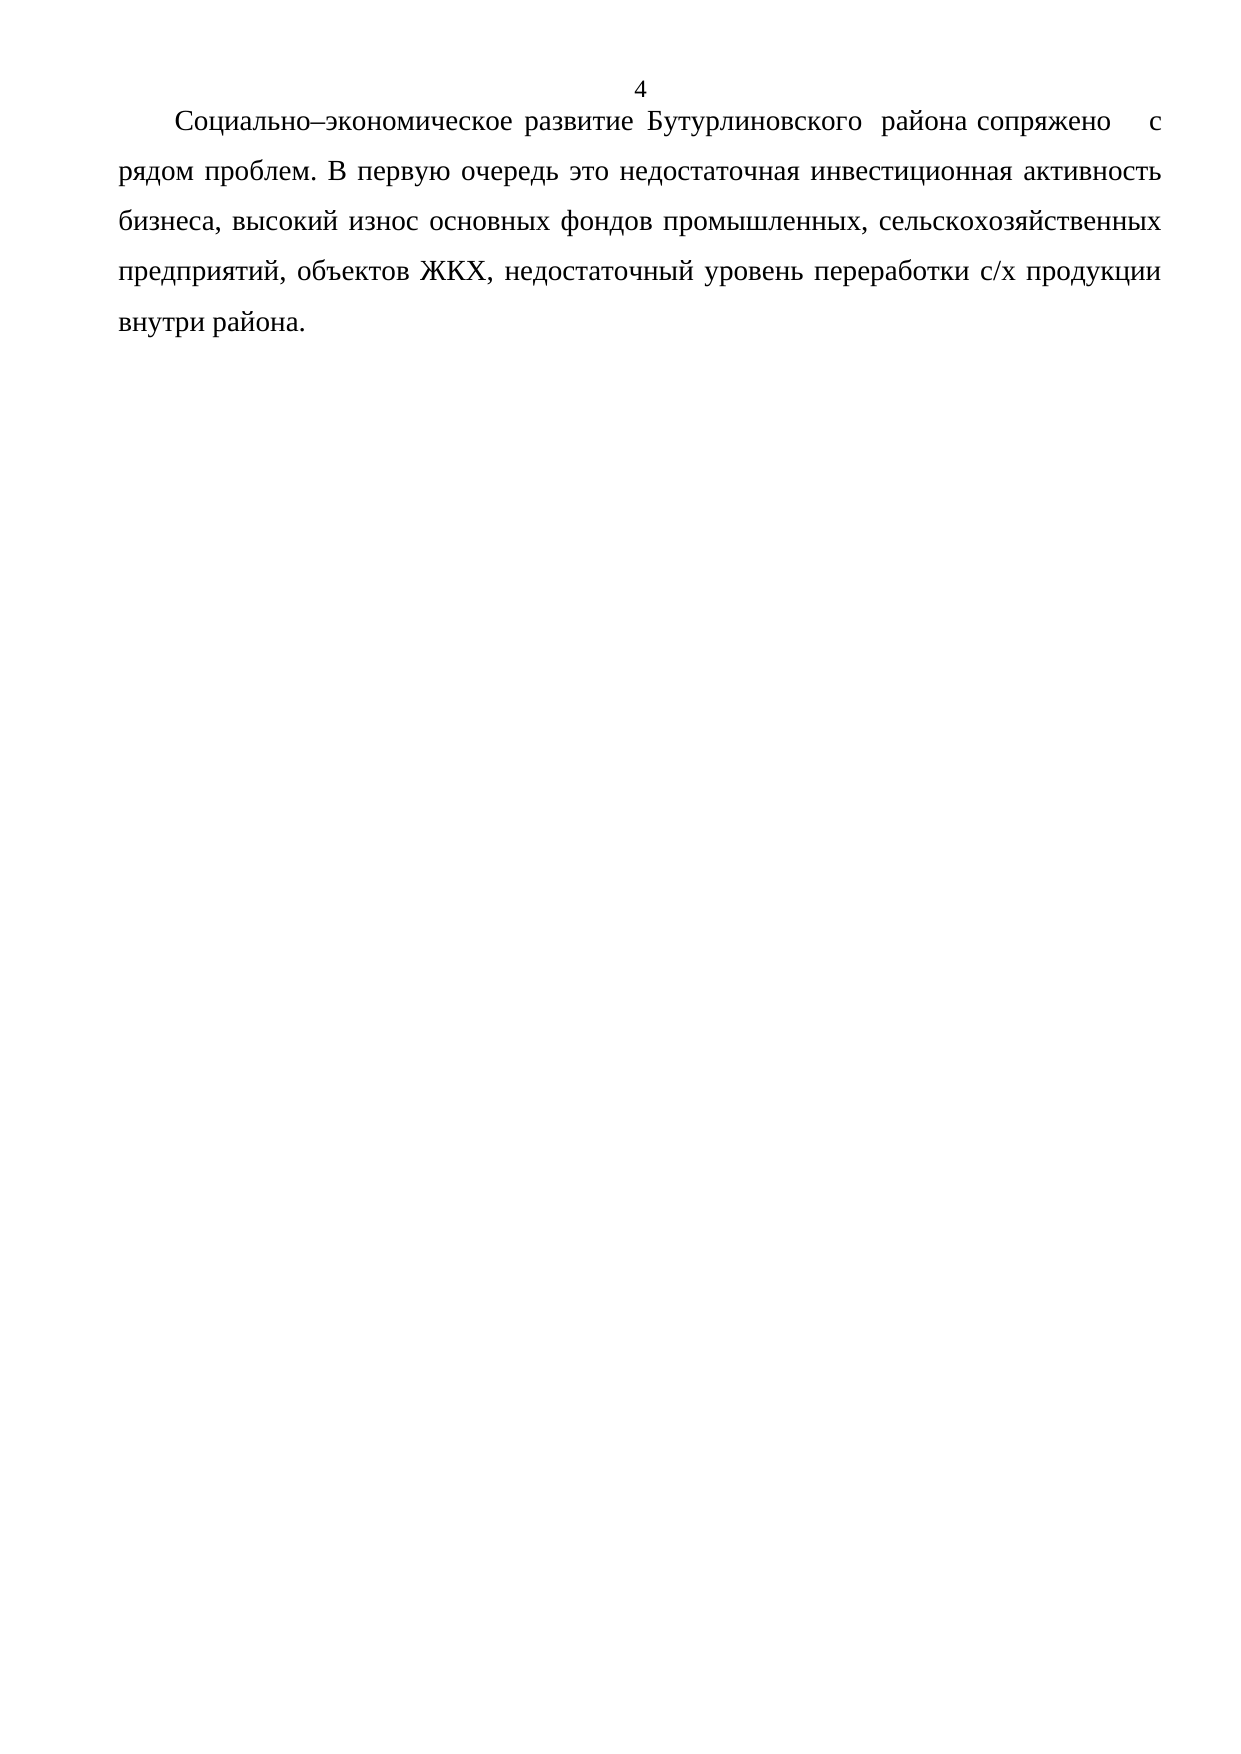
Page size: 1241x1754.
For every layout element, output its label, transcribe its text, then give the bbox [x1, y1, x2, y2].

text Социально–экономическое развитие Бутурлиновского района сопряжено с рядом проблем. В первую очередь это недостаточная инвестиционная активность бизнеса, высокий износ основных фондов промышленных, сельскохозяйственных предприятий, объектов ЖКХ, недостаточный уровень переработки с/х продукции внутри района. [118, 103, 1162, 337]
